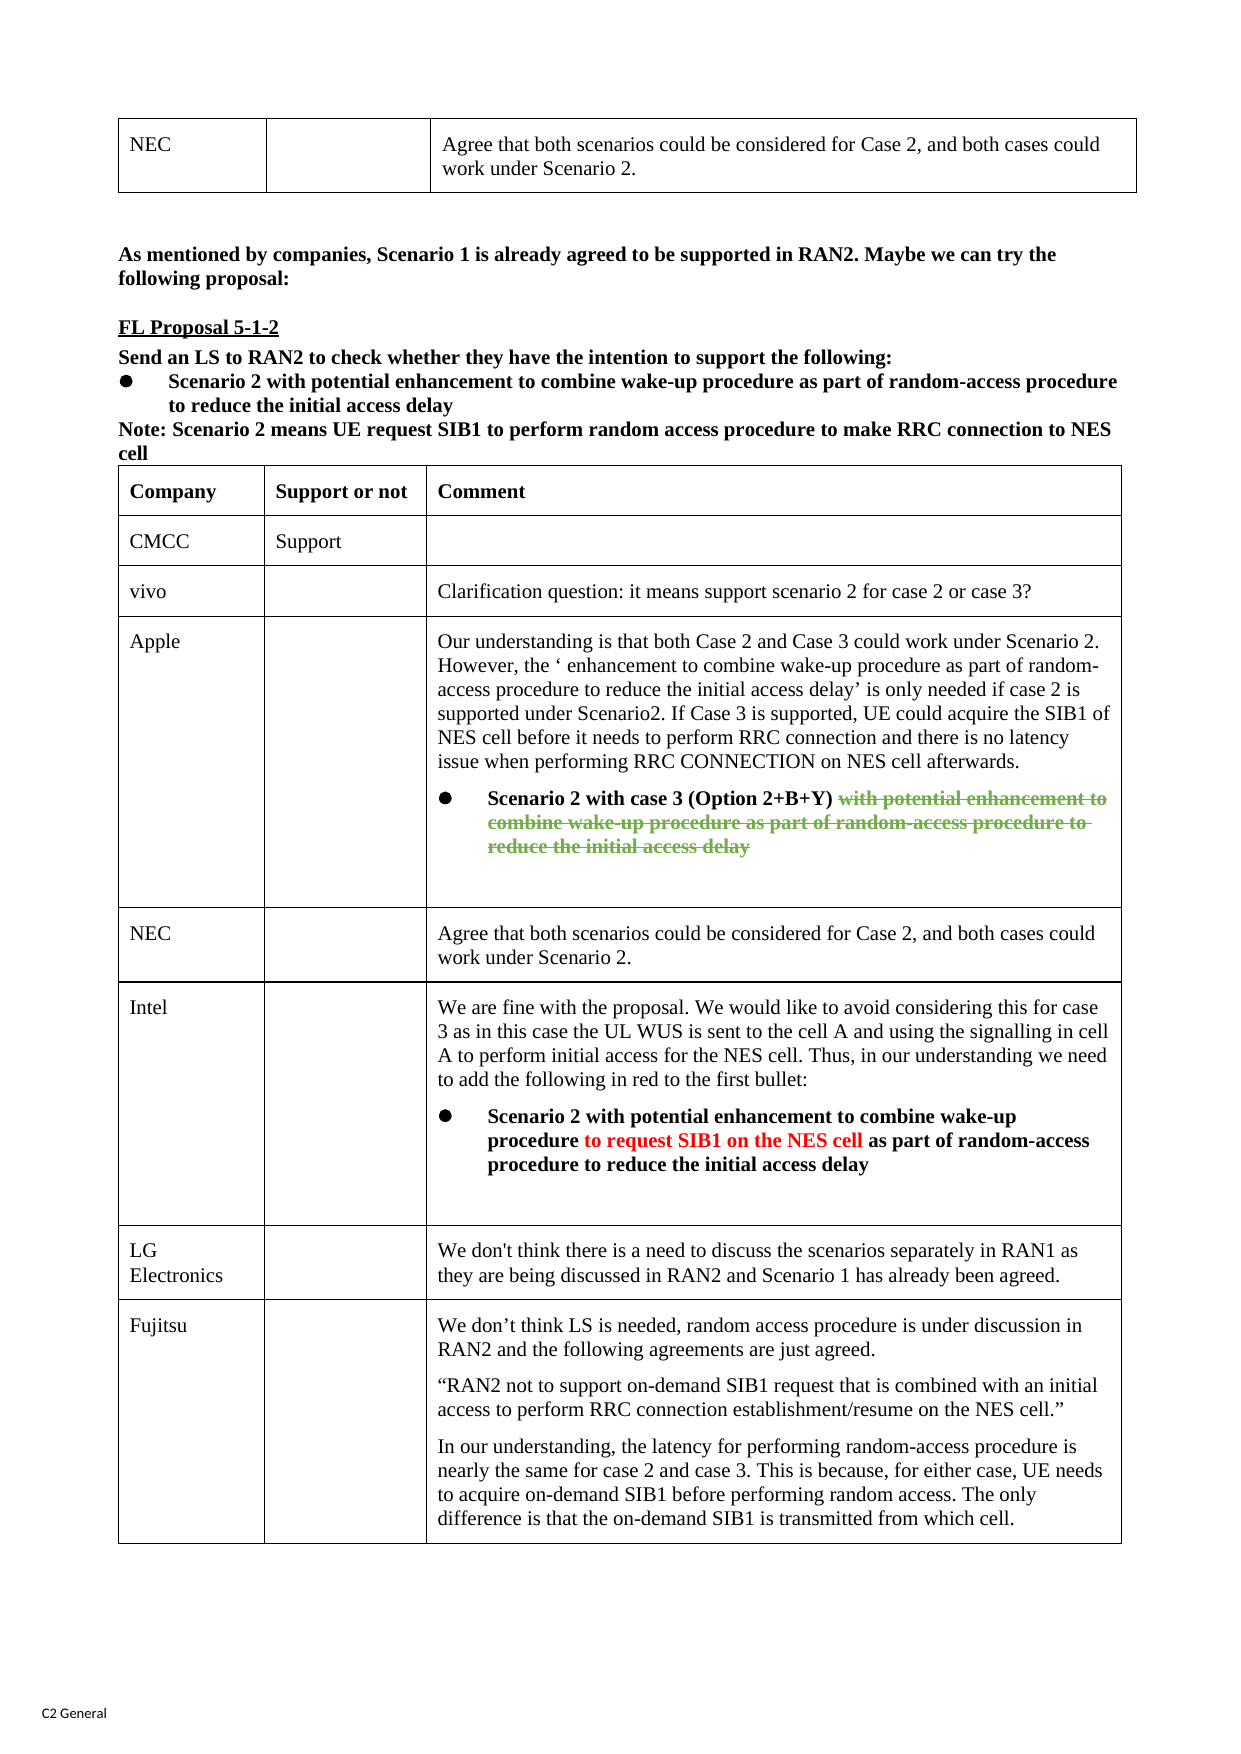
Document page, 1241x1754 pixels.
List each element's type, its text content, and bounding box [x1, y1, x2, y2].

table_cell vivo [119, 566, 264, 616]
table_cell [265, 908, 426, 981]
table_cell Our understanding is that both Case 2 and Case 3 could work under Scenario 2. However, the ‘ enhancement to combine wake-up procedure as part of random-access procedure to reduce the initial access delay’ is only needed if case 2 is supported under Scenario2. If Case 3 is supported, UE could acquire the SIB1 of NES cell before it needs to perform RRC connection and there is no latency issue when performing RRC CONNECTION on NES cell afterwards. Scenario 2 with case 3 (Option 2+B+Y) with potential enhancement to combine wake-up procedure as part of random-access procedure to reduce the initial access delay [427, 617, 1121, 907]
table_cell [265, 566, 426, 616]
table_cell We are fine with the proposal. We would like to avoid considering this for case 3 as in this case the UL WUS is sent to the cell A and using the signalling in cell A to perform initial access for the NES cell. Thus, in our understanding we need to add the following in red to the first bullet: Scenario 2 with potential enhancement to combine wake-up procedure to request SIB1 on the NES cell as part of random-access procedure to reduce the initial access delay [427, 983, 1121, 1225]
table_cell [265, 1300, 426, 1543]
table_cell [265, 617, 426, 907]
table_cell CMCC [119, 516, 264, 565]
table_cell NEC [119, 908, 264, 981]
table_cell We don’t think LS is needed, random access procedure is under discussion in RAN2 and the following agreements are just agreed. “RAN2 not to support on-demand SIB1 request that is combined with an initial access to perform RRC connection establishment/resume on the NES cell.” In our understanding, the latency for performing random-access procedure is nearly the same for case 2 and case 3. This is because, for either case, UE needs to acquire on-demand SIB1 before performing random access. The only difference is that the on-demand SIB1 is transmitted from which cell. [427, 1300, 1121, 1543]
table_cell Clarification question: it means support scenario 2 for case 2 or case 3? [427, 566, 1121, 616]
table_header Company [119, 466, 264, 515]
table_header Support or not [265, 466, 426, 515]
table_cell Fujitsu [119, 1300, 264, 1543]
table_cell LG Electronics [119, 1226, 264, 1299]
table_cell NEC [119, 119, 266, 192]
list Scenario 2 with potential enhancement to combine wake-up procedure as part of random-access procedure to reduce the initial access delay [118, 369, 1122, 417]
table_cell Apple [119, 617, 264, 907]
table_header Comment [427, 466, 1121, 515]
subtitle FL Proposal 5-1-2 [118, 314, 1122, 339]
table_cell We don't think there is a need to discuss the scenarios separately in RAN1 as they are being discussed in RAN2 and Scenario 1 has already been agreed. [427, 1226, 1121, 1299]
table_cell Agree that both scenarios could be considered for Case 2, and both cases could work under Scenario 2. [431, 119, 1136, 192]
table_cell Agree that both scenarios could be considered for Case 2, and both cases could work under Scenario 2. [427, 908, 1121, 981]
table_cell [265, 1226, 426, 1299]
text Send an LS to RAN2 to check whether they have the intention to support the following: [118, 345, 1122, 369]
text As mentioned by companies, Scenario 1 is already agreed to be supported in RAN2. Maybe we can try the following proposal: [118, 241, 1122, 289]
table_cell [267, 119, 430, 192]
table_cell [265, 983, 426, 1225]
table_cell [427, 516, 1121, 565]
table_cell Support [265, 516, 426, 565]
table_cell Intel [119, 983, 264, 1225]
text Note: Scenario 2 means UE request SIB1 to perform random access procedure to make RRC connection to NES cell [118, 417, 1122, 465]
